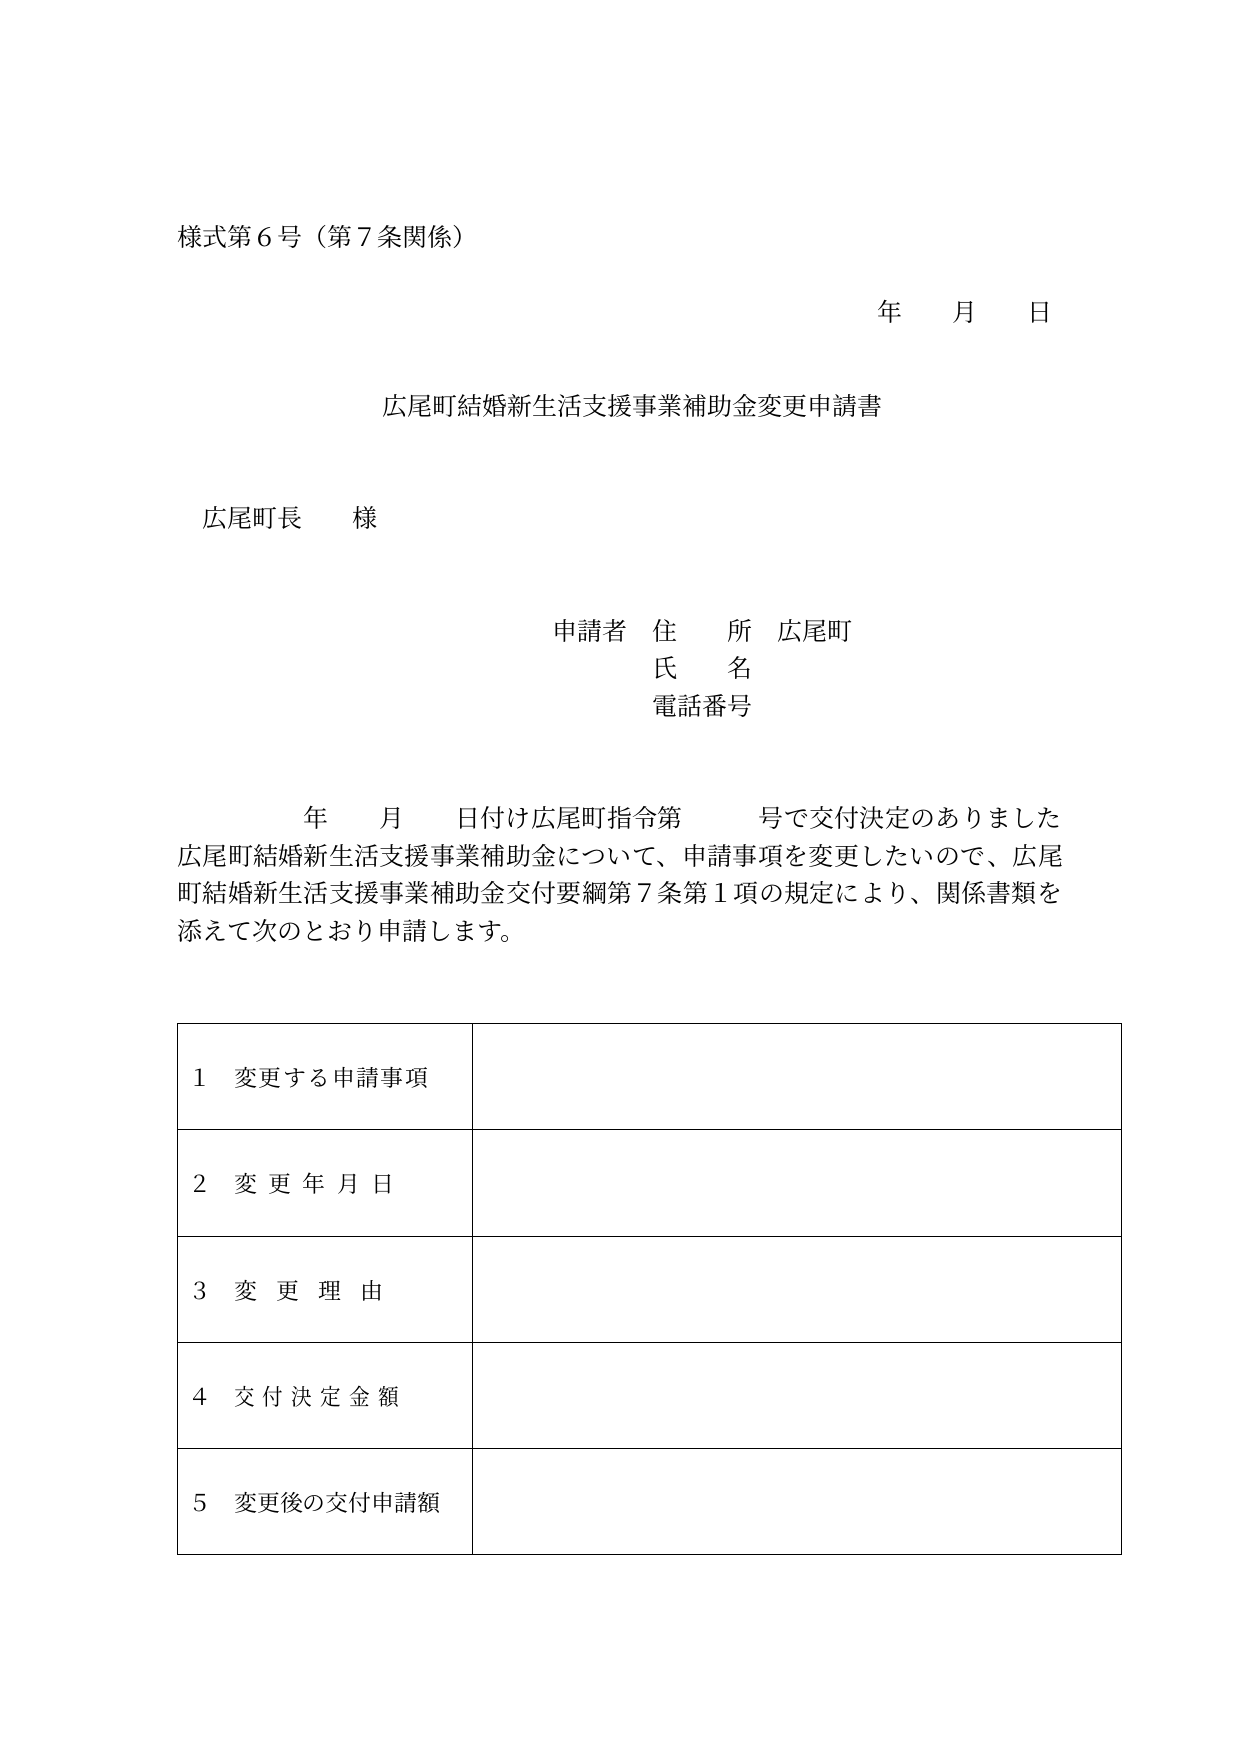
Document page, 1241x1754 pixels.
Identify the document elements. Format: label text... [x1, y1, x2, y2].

table_cell [473, 1237, 1121, 1342]
text 年 月 日 [177, 292, 1063, 329]
table_cell ３ 変更理由 [178, 1237, 472, 1342]
table_header １ 変更する申請事項 [178, 1024, 472, 1129]
table_cell ４ 交付決定金額 [178, 1343, 472, 1448]
text 広尾町結婚新生活支援事業補助金変更申請書 [177, 386, 1063, 423]
text 氏 名 [177, 648, 1063, 686]
text 申請者 住 所 広尾町 [177, 611, 1063, 648]
table_cell [473, 1130, 1121, 1236]
table_cell ２ 変更年月日 [178, 1130, 472, 1236]
text 電話番号 [177, 686, 1063, 723]
table_header [473, 1024, 1121, 1129]
table_cell ５ 変更後の交付申請額 [178, 1449, 472, 1554]
table_cell [473, 1343, 1121, 1448]
text 年 月 日付け広尾町指令第 号で交付決定のありました広尾町結婚新生活支援事業補助金について、申請事項を変更したいので、広尾町結婚新生活支援事業補助金交付要綱第７条第１項の規定により、関係書類を添えて次のとおり申請します。 [177, 798, 1063, 948]
text 広尾町長 様 [177, 498, 1063, 536]
table_cell [473, 1449, 1121, 1554]
text 様式第６号（第７条関係） [177, 217, 1063, 254]
